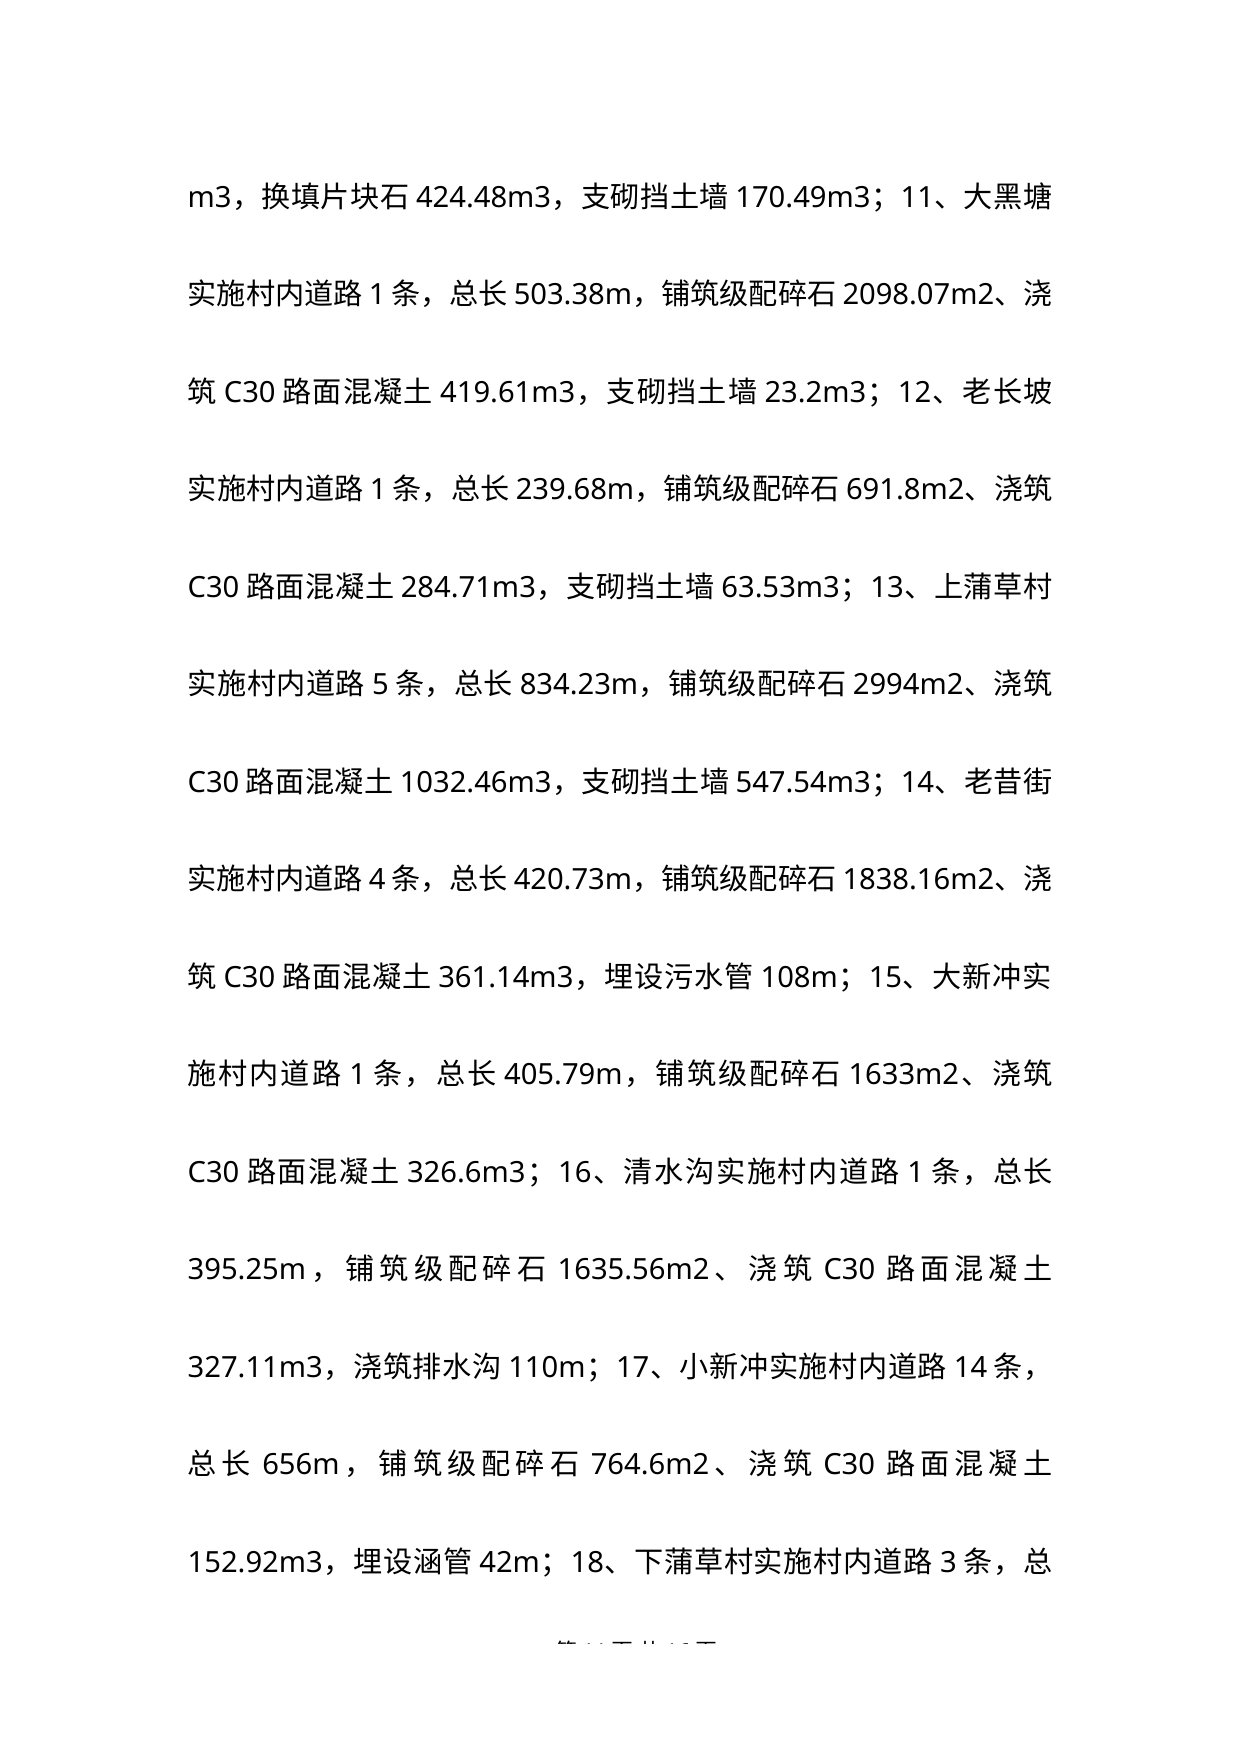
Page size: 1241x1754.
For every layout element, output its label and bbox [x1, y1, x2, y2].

text [187, 162, 1053, 1592]
